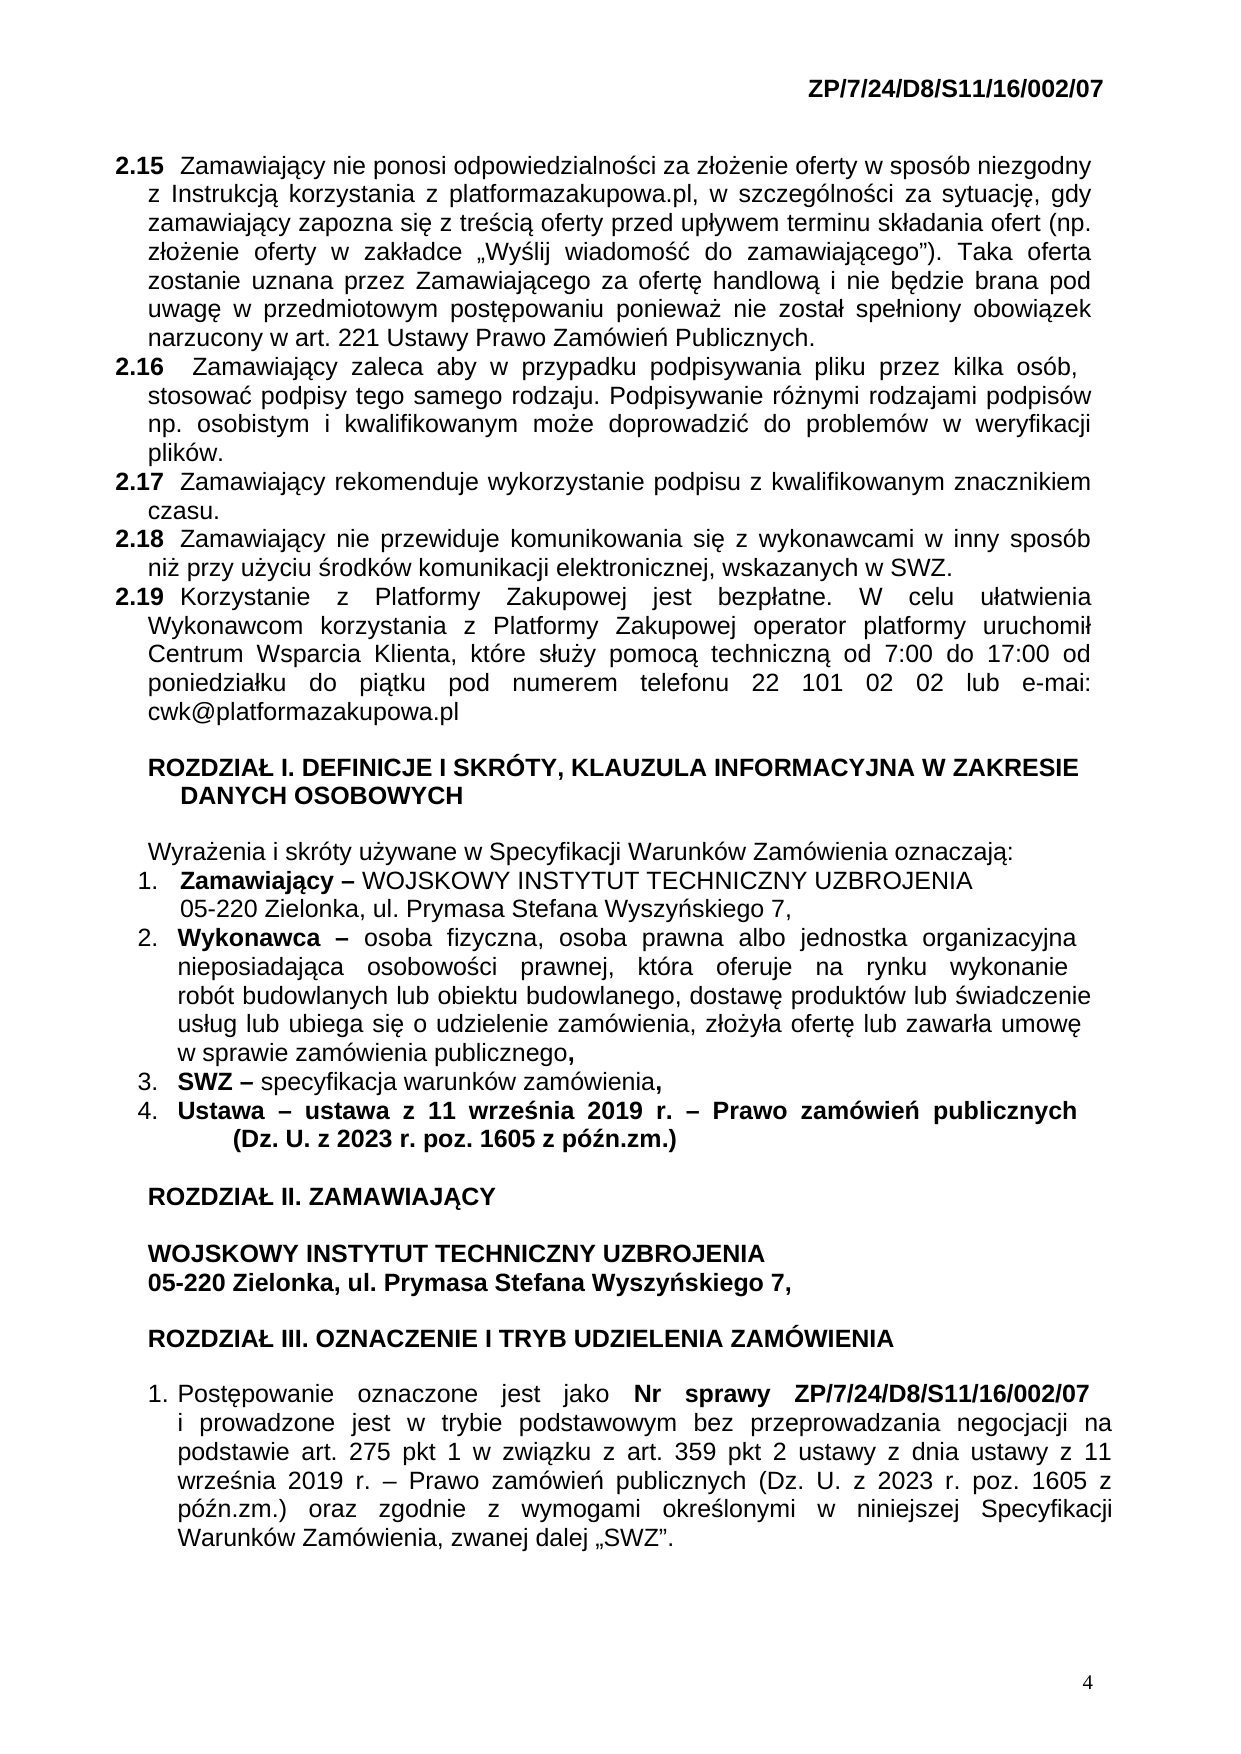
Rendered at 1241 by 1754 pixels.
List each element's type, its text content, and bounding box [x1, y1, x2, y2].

list Ustawa – ustawa z 11 września 2019 r. – Prawo zamówień publicznych (Dz. U. z 2023 r. poz. 1605 z późn.zm.) [148, 1096, 1093, 1153]
text 05-220 Zielonka, ul. Prymasa Stefana Wyszyńskiego 7, [148, 1268, 1093, 1297]
list Postępowanie oznaczone jest jako Nr sprawy ZP/7/24/D8/S11/16/002/07 i prowadzone jest w trybie podstawowym bez przeprowadzania negocjacji na podstawie art. 275 pkt 1 w związku z art. 359 pkt 2 ustawy z dnia ustawy z 11 września 2019 r. – Prawo zamówień publicznych (Dz. U. z 2023 r. poz. 1605 z późn.zm.) oraz zgodnie z wymogami określonymi w niniejszej Specyfikacji Warunków Zamówienia, zwanej dalej „SWZ”. [148, 1379, 1114, 1552]
list Zamawiający – WOJSKOWY INSTYTUT TECHNICZNY UZBROJENIA [148, 866, 1093, 894]
list Zamawiający nie ponosi odpowiedzialności za złożenie oferty w sposób niezgodny z Instrukcją korzystania z platformazakupowa.pl, w szczególności za sytuację, gdy zamawiający zapozna się z treścią oferty przed upływem terminu składania ofert (np. złożenie oferty w zakładce „Wyślij wiadomość do zamawiającego”). Taka oferta zostanie uznana przez Zamawiającego za ofertę handlową i nie będzie brana pod uwagę w przedmiotowym postępowaniu ponieważ nie został spełniony obowiązek narzucony w art. 221 Ustawy Prawo Zamówień Publicznych. [115, 151, 1093, 352]
list SWZ – specyfikacja warunków zamówienia, [148, 1067, 1093, 1096]
text ROZDZIAŁ I. DEFINICJE I SKRÓTY, KLAUZULA INFORMACYJNA W ZAKRESIE DANYCH OSOBOWYCH [148, 752, 1093, 810]
list Zamawiający zaleca aby w przypadku podpisywania pliku przez kilka osób, stosować podpisy tego samego rodzaju. Podpisywanie różnymi rodzajami podpisów np. osobistym i kwalifikowanym może doprowadzić do problemów w weryfikacji plików. [115, 352, 1093, 467]
list Korzystanie z Platformy Zakupowej jest bezpłatne. W celu ułatwienia Wykonawcom korzystania z Platformy Zakupowej operator platformy uruchomił Centrum Wsparcia Klienta, które służy pomocą techniczną od 7:00 do 17:00 od poniedziałku do piątku pod numerem telefonu 22 101 02 02 lub e-mai: cwk@platformazakupowa.pl [115, 582, 1093, 726]
text Wyrażenia i skróty używane w Specyfikacji Warunków Zamówienia oznaczają: [148, 837, 1093, 866]
list Wykonawca – osoba fizyczna, osoba prawna albo jednostka organizacyjna nieposiadająca osobowości prawnej, która oferuje na rynku wykonanie robót budowlanych lub obiektu budowlanego, dostawę produktów lub świadczenie usług lub ubiega się o udzielenie zamówienia, złożyła ofertę lub zawarła umowę w sprawie zamówienia publicznego, [148, 923, 1093, 1067]
text WOJSKOWY INSTYTUT TECHNICZNY UZBROJENIA [148, 1239, 1093, 1268]
text ROZDZIAŁ III. OZNACZENIE I TRYB UDZIELENIA ZAMÓWIENIA [148, 1324, 1093, 1352]
list Zamawiający rekomenduje wykorzystanie podpisu z kwalifikowanym znacznikiem czasu. [115, 467, 1093, 524]
list Zamawiający nie przewiduje komunikowania się z wykonawcami w inny sposób niż przy użyciu środków komunikacji elektronicznej, wskazanych w SWZ. [115, 524, 1093, 582]
text 05-220 Zielonka, ul. Prymasa Stefana Wyszyńskiego 7, [148, 894, 1093, 923]
text ROZDZIAŁ II. ZAMAWIAJĄCY [148, 1182, 1093, 1211]
